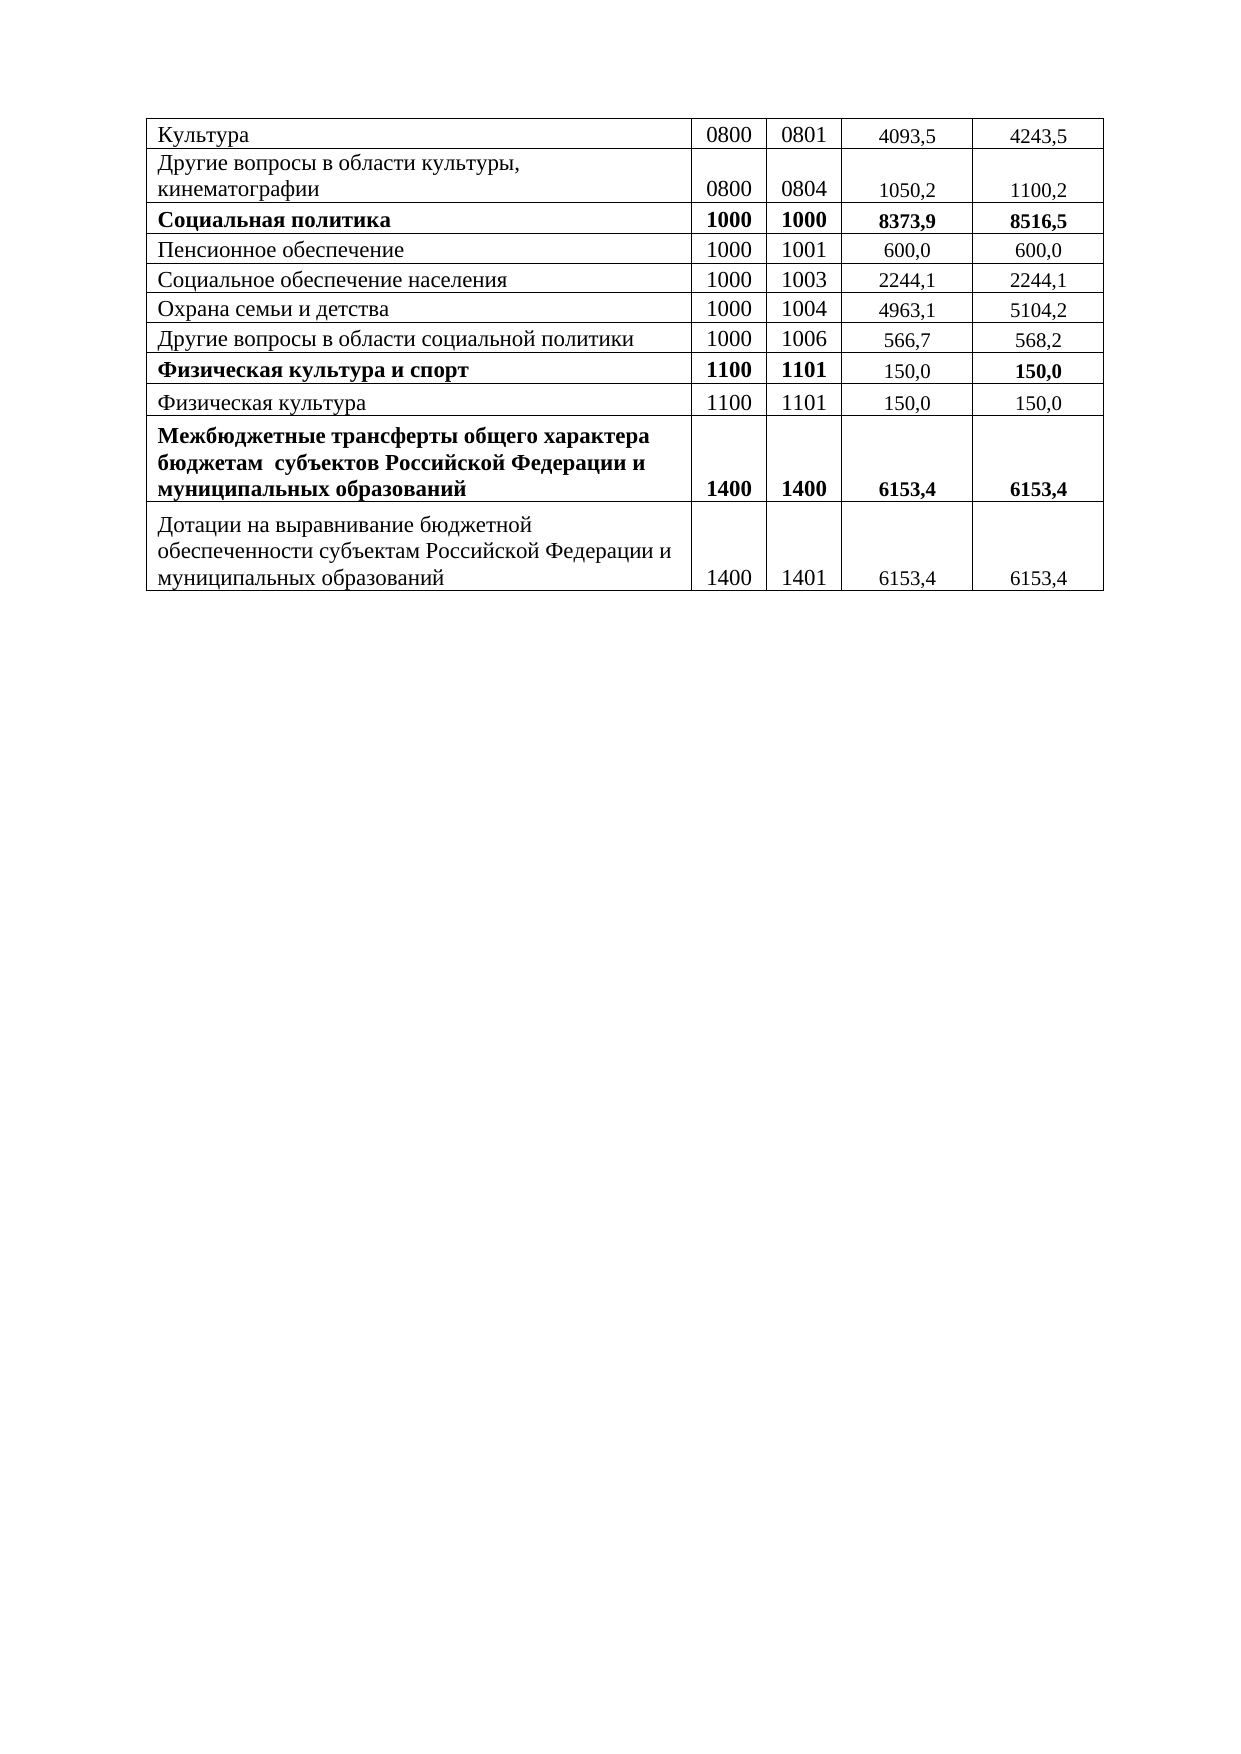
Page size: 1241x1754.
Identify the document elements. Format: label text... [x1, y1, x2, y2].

table_cell Социальная политика [147, 203, 691, 233]
table_cell 4093,5 [842, 119, 972, 148]
table_cell Межбюджетные трансферты общего характера бюджетам субъектов Российской Федерации и муниципальных образований [147, 416, 691, 501]
table_cell 0800 [692, 149, 766, 202]
table_cell 1000 [692, 234, 766, 262]
table_cell 1401 [767, 502, 841, 590]
table_cell Физическая культура и спорт [147, 353, 691, 383]
table_cell 6153,4 [842, 502, 972, 590]
table_cell 1400 [692, 416, 766, 501]
table_cell 4963,1 [842, 293, 972, 322]
table_cell 0804 [767, 149, 841, 202]
table_cell 1101 [767, 384, 841, 415]
table_cell 150,0 [973, 353, 1103, 383]
table_cell 8516,5 [973, 203, 1103, 233]
table_cell 1004 [767, 293, 841, 322]
table_cell 600,0 [842, 234, 972, 262]
table_cell 2244,1 [842, 264, 972, 292]
table_cell 600,0 [973, 234, 1103, 262]
table_cell 8373,9 [842, 203, 972, 233]
table_cell 150,0 [842, 353, 972, 383]
table_cell 1003 [767, 264, 841, 292]
table_cell 1006 [767, 323, 841, 352]
table_cell 2244,1 [973, 264, 1103, 292]
table_cell 4243,5 [973, 119, 1103, 148]
table_cell 150,0 [973, 384, 1103, 415]
table_cell 1100,2 [973, 149, 1103, 202]
table_cell 1400 [767, 416, 841, 501]
table_cell Культура [147, 119, 691, 148]
table_cell Физическая культура [147, 384, 691, 415]
table_cell 5104,2 [973, 293, 1103, 322]
table_cell 566,7 [842, 323, 972, 352]
table_cell Другие вопросы в области культуры, кинематографии [147, 149, 691, 202]
table_cell 6153,4 [973, 416, 1103, 501]
table_cell Охрана семьи и детства [147, 293, 691, 322]
table_cell Другие вопросы в области социальной политики [147, 323, 691, 352]
table_cell 1000 [692, 203, 766, 233]
table_cell 1000 [692, 323, 766, 352]
table_cell 1000 [692, 293, 766, 322]
table_cell 1000 [692, 264, 766, 292]
table_cell 568,2 [973, 323, 1103, 352]
table_cell 1101 [767, 353, 841, 383]
table_cell Дотации на выравнивание бюджетной обеспеченности субъектам Российской Федерации и муниципальных образований [147, 502, 691, 590]
table_cell 1000 [767, 203, 841, 233]
table_cell 1400 [692, 502, 766, 590]
table_cell Социальное обеспечение населения [147, 264, 691, 292]
table_cell 1001 [767, 234, 841, 262]
table_cell 150,0 [842, 384, 972, 415]
table_cell Пенсионное обеспечение [147, 234, 691, 262]
table_cell 6153,4 [973, 502, 1103, 590]
table_cell 0800 [692, 119, 766, 148]
table_cell 6153,4 [842, 416, 972, 501]
table_cell 1100 [692, 384, 766, 415]
table_cell 1050,2 [842, 149, 972, 202]
table_cell 1100 [692, 353, 766, 383]
table_cell 0801 [767, 119, 841, 148]
